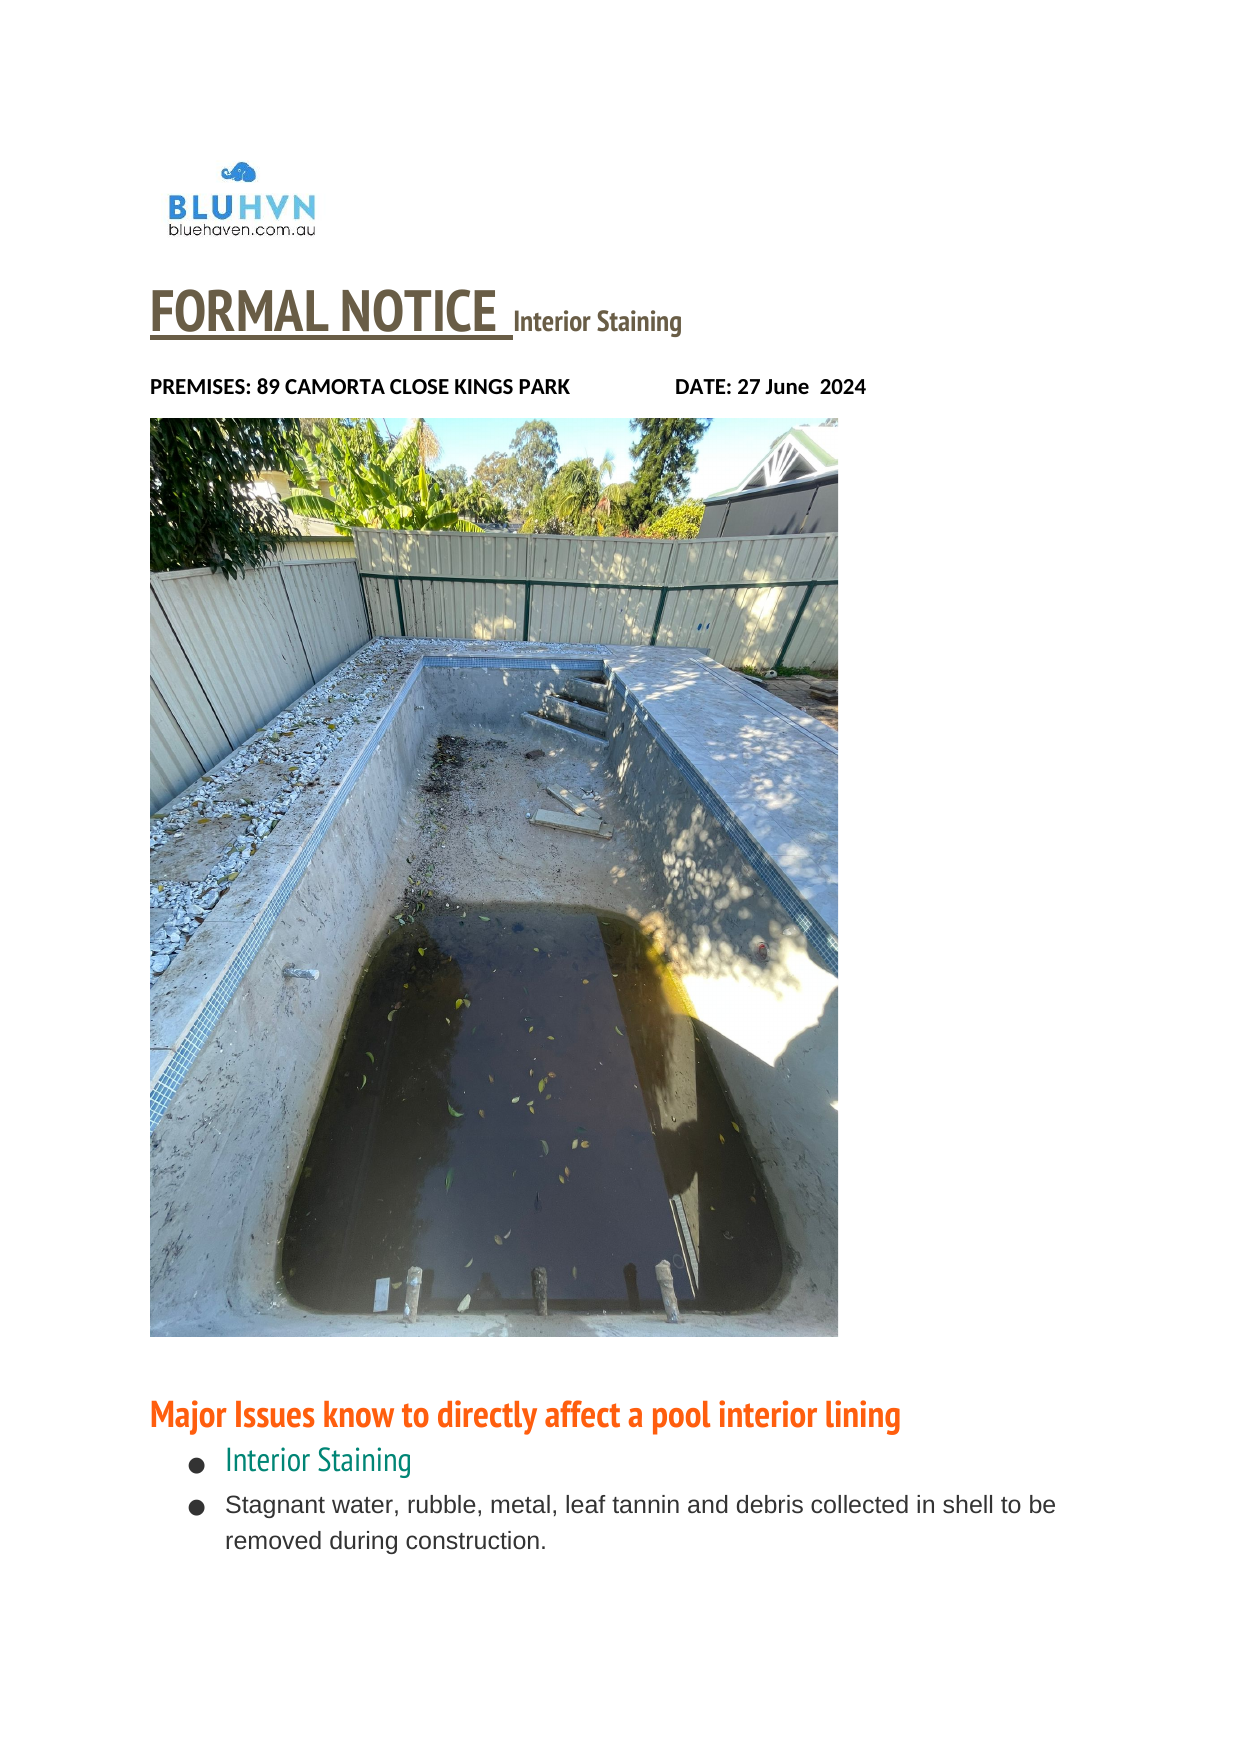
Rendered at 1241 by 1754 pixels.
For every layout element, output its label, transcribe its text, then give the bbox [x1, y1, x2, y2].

picture [150, 418, 839, 1337]
text Major Issues know to directly affect a pool interior lining [150, 1389, 1090, 1437]
picture [150, 150, 336, 253]
list Interior Staining [187, 1437, 1090, 1483]
text FORMAL NOTICE Interior Staining [150, 272, 1090, 347]
list Stagnant water, rubble, metal, leaf tannin and debris collected in shell to be removed during construction. [187, 1483, 1090, 1554]
text PREMISES: 89 CAMORTA CLOSE KINGS PARK DATE: 27 June 2024 [150, 372, 1090, 400]
